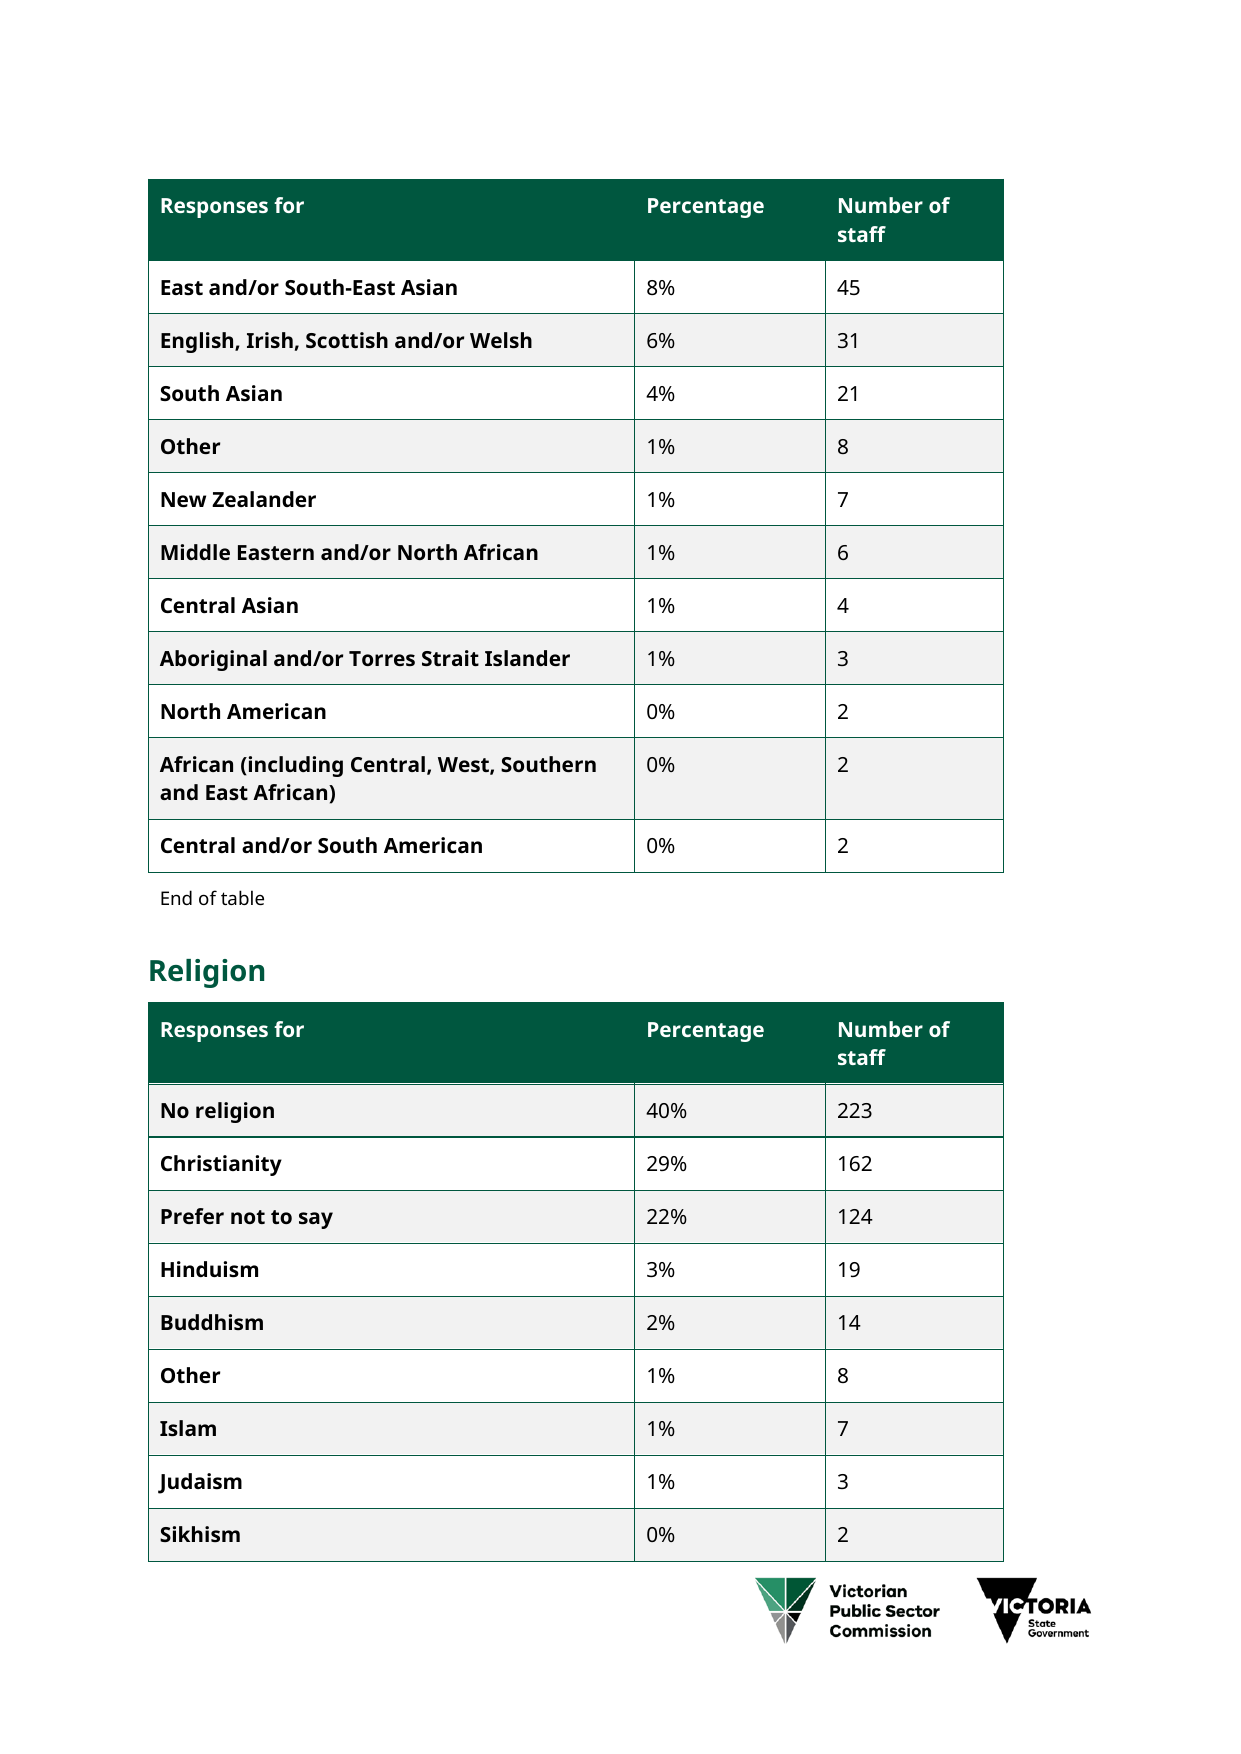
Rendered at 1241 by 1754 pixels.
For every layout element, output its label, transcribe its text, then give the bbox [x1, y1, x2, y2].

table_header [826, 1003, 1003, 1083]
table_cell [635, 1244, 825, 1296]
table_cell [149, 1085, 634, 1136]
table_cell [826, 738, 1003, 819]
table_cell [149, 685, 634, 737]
subtitle Religion [148, 951, 1092, 990]
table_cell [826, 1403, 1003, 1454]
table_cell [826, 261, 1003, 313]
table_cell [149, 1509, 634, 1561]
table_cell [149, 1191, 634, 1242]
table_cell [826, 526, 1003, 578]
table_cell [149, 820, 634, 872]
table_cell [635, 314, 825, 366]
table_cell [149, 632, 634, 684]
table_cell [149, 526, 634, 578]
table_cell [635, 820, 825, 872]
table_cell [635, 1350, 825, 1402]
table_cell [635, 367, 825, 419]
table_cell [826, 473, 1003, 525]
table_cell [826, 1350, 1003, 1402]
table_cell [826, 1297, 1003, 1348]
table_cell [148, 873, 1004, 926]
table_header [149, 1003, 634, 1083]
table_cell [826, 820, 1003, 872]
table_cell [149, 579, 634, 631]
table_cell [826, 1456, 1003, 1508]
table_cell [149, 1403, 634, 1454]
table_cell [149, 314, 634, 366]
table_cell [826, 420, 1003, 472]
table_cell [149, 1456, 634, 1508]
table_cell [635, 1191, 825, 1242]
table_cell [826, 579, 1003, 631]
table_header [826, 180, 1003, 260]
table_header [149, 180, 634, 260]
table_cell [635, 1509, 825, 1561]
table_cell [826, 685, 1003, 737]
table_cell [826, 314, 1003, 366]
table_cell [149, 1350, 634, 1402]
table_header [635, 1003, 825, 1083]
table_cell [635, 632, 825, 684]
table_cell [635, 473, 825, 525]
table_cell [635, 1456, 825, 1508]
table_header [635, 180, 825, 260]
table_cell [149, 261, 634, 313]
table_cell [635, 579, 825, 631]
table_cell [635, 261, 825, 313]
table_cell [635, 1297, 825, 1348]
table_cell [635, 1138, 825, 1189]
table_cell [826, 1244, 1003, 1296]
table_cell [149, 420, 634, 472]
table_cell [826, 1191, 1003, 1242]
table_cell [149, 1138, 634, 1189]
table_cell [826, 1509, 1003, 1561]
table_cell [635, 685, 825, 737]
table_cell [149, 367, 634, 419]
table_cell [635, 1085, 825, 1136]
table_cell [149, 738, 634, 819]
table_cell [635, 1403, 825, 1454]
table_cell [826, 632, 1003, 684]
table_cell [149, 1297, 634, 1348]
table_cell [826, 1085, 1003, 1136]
picture [754, 1577, 1093, 1645]
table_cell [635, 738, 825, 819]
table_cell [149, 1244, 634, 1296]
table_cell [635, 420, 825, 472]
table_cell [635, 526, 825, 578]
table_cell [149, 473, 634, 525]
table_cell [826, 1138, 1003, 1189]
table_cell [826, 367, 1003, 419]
